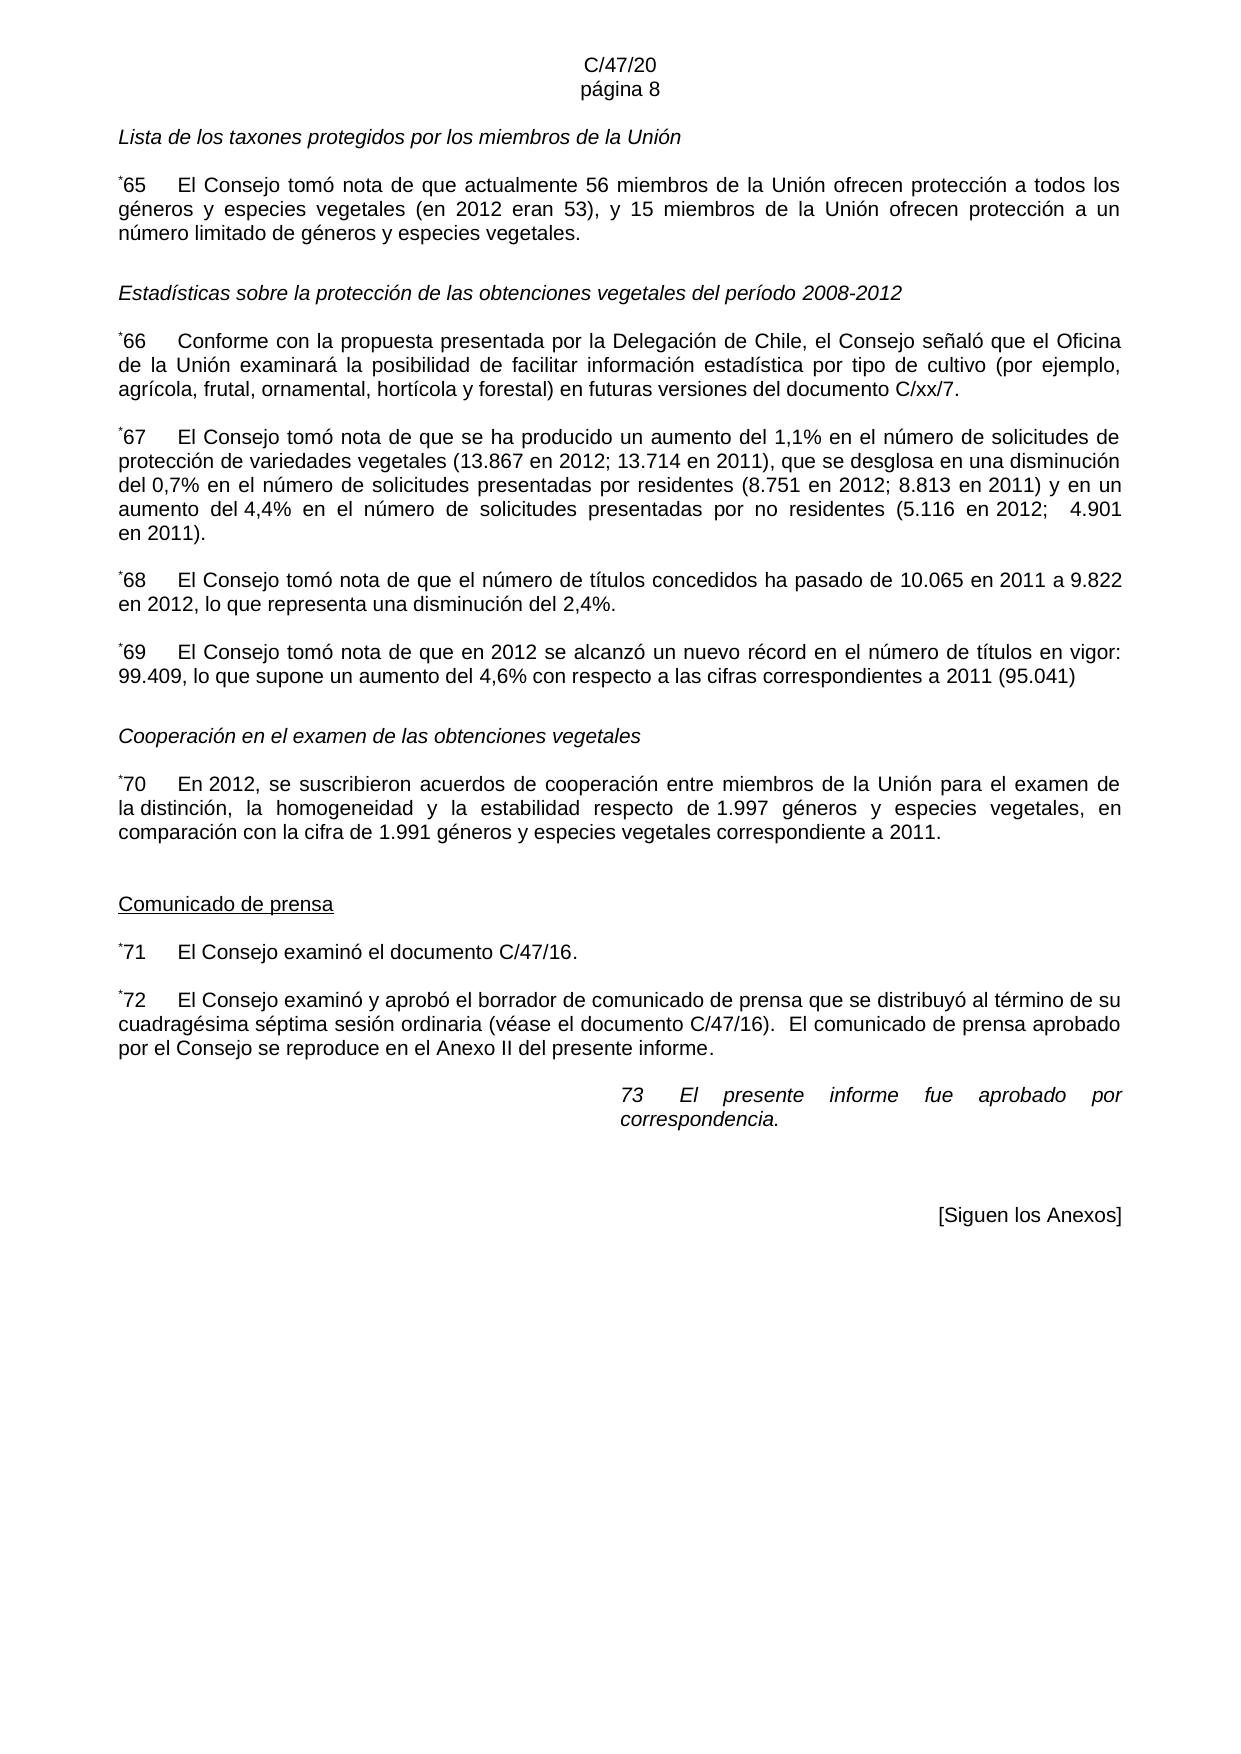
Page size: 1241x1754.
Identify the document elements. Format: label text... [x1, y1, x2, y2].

text * Conforme con la propuesta presentada por la Delegación de Chile, el Consejo señaló que el Oficina de la Unión examinará la posibilidad de facilitar información estadística por tipo de cultivo (por ejemplo, agrícola, frutal, ornamental, hortícola y forestal) en futuras versiones del documento C/xx/7. [118, 329, 1122, 401]
text [Siguen los Anexos] [118, 1203, 1122, 1227]
text * El Consejo tomó nota de que actualmente 56 miembros de la Unión ofrecen protección a todos los géneros y especies vegetales (en 2012 eran 53), y 15 miembros de la Unión ofrecen protección a un número limitado de géneros y especies vegetales. [118, 173, 1122, 245]
text Comunicado de prensa [118, 892, 1122, 916]
text Lista de los taxones protegidos por los miembros de la Unión [118, 125, 1122, 149]
text * El Consejo tomó nota de que se ha producido un aumento del 1,1% en el número de solicitudes de protección de variedades vegetales (13.867 en 2012; 13.714 en 2011), que se desglosa en una disminución del 0,7% en el número de solicitudes presentadas por residentes (8.751 en 2012; 8.813 en 2011) y en un aumento del 4,4% en el número de solicitudes presentadas por no residentes (5.116 en 2012; 4.901 en 2011). [118, 424, 1122, 544]
text El presente informe fue aprobado por correspondencia. [620, 1083, 1122, 1131]
text * El Consejo tomó nota de que el número de títulos concedidos ha pasado de 10.065 en 2011 a 9.822 en 2012, lo que representa una disminución del 2,4%. [118, 568, 1122, 616]
text * En 2012, se suscribieron acuerdos de cooperación entre miembros de la Unión para el examen de la distinción, la homogeneidad y la estabilidad respecto de 1.997 géneros y especies vegetales, en comparación con la cifra de 1.991 géneros y especies vegetales correspondiente a 2011. [118, 772, 1122, 844]
text Estadísticas sobre la protección de las obtenciones vegetales del período 2008-2012 [118, 281, 1122, 305]
text Cooperación en el examen de las obtenciones vegetales [118, 724, 1122, 748]
text * El Consejo examinó y aprobó el borrador de comunicado de prensa que se distribuyó al término de su cuadragésima séptima sesión ordinaria (véase el documento C/47/16). El comunicado de prensa aprobado por el Consejo se reproduce en el Anexo II del presente informe. [118, 987, 1122, 1059]
text * El Consejo examinó el documento C/47/16. [118, 939, 1122, 963]
text * El Consejo tomó nota de que en 2012 se alcanzó un nuevo récord en el número de títulos en vigor: 99.409, lo que supone un aumento del 4,6% con respecto a las cifras correspondientes a 2011 (95.041) [118, 640, 1122, 688]
